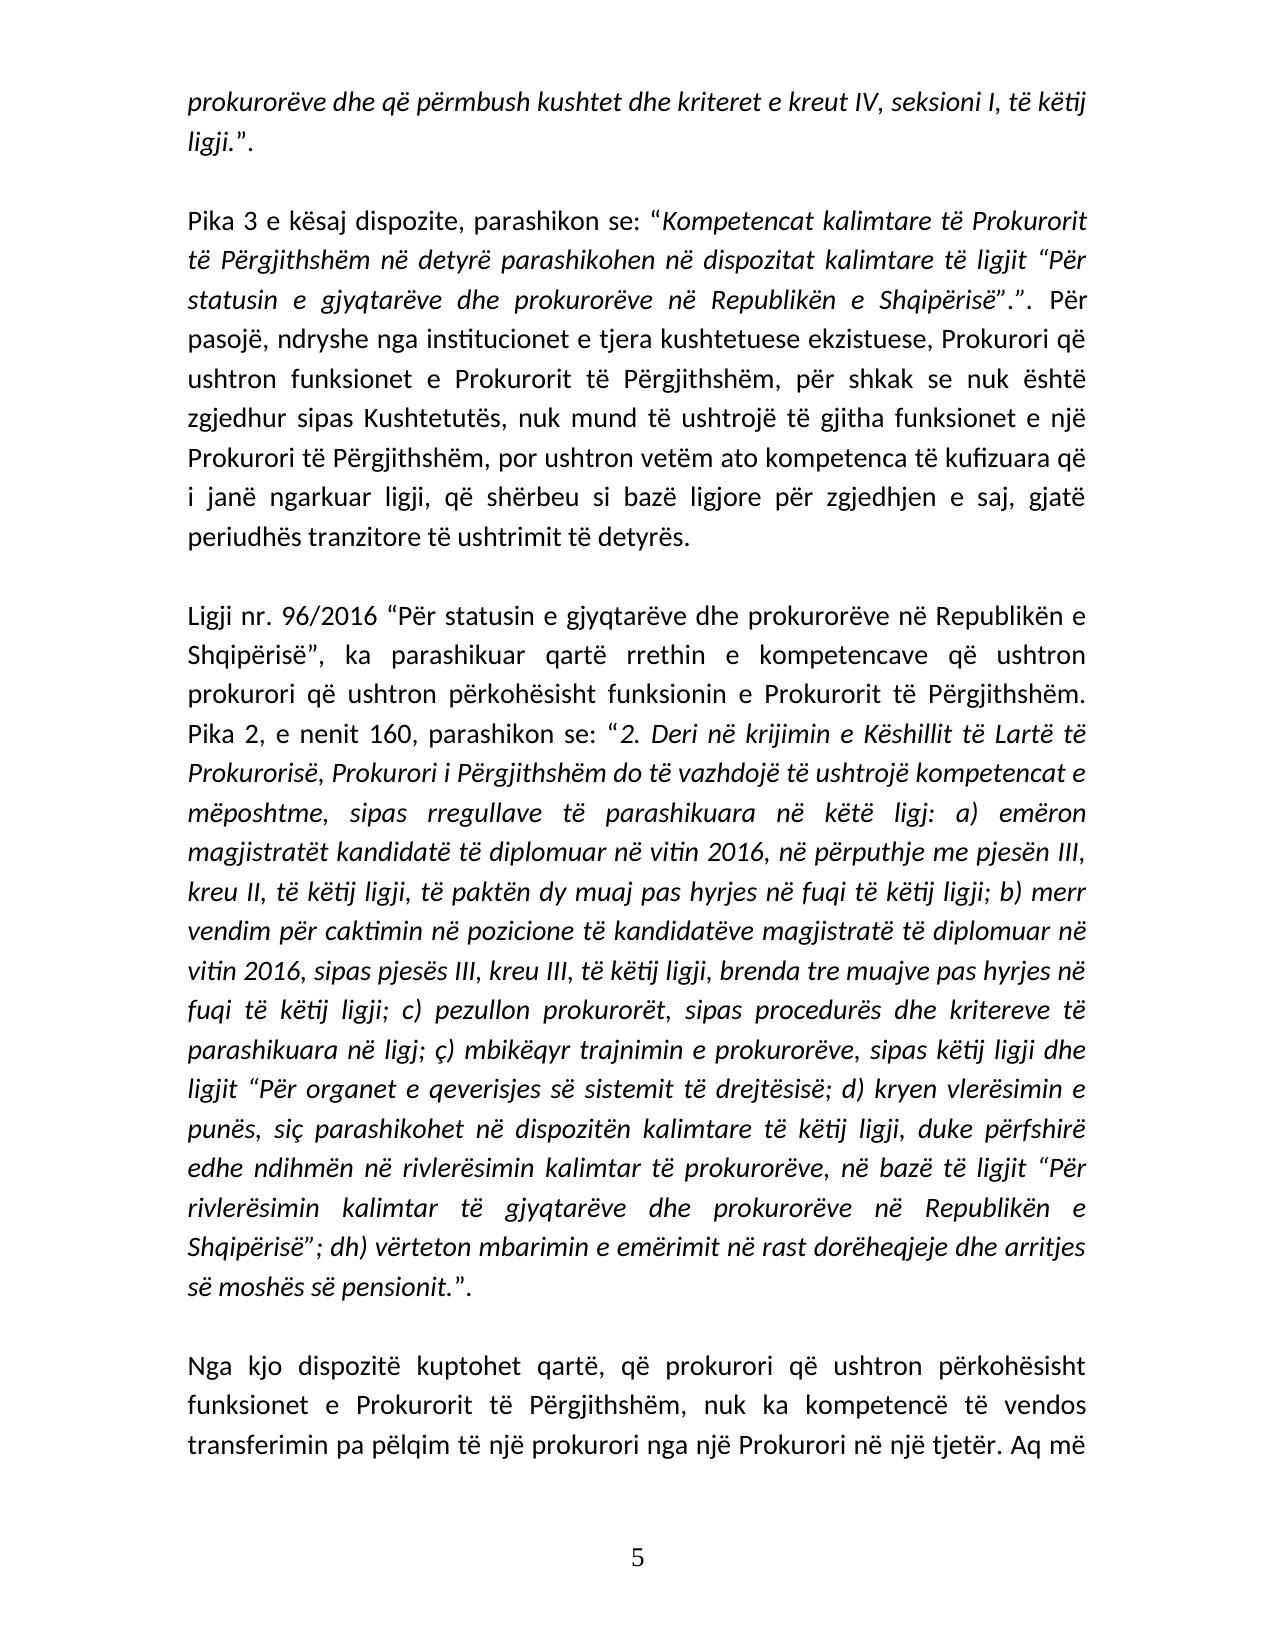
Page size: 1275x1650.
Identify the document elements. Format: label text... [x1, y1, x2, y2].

text Ligji nr. 96/2016 “Për statusin e gjyqtarëve dhe prokurorëve në Republikën e Shqipërisë”, ka parashikuar qartë rrethin e kompetencave që ushtron prokurori që ushtron përkohësisht funksionin e Prokurorit të Përgjithshëm. Pika 2, e nenit 160, parashikon se: “2. Deri në krijimin e Këshillit të Lartë të Prokurorisë, Prokurori i Përgjithshëm do të vazhdojë të ushtrojë kompetencat e mëposhtme, sipas rregullave të parashikuara në këtë ligj: a) emëron magjistratët kandidatë të diplomuar në vitin 2016, në përputhje me pjesën III, kreu II, të këtij ligji, të paktën dy muaj pas hyrjes në fuqi të këtij ligji; b) merr vendim për caktimin në pozicione të kandidatëve magjistratë të diplomuar në vitin 2016, sipas pjesës III, kreu III, të këtij ligji, brenda tre muajve pas hyrjes në fuqi të këtij ligji; c) pezullon prokurorët, sipas procedurës dhe kritereve të parashikuara në ligj; ç) mbikëqyr trajnimin e prokurorëve, sipas këtij ligji dhe ligjit “Për organet e qeverisjes së sistemit të drejtësisë; d) kryen vlerësimin e punës, siç parashikohet në dispozitën kalimtare të këtij ligji, duke përfshirë edhe ndihmën në rivlerësimin kalimtar të prokurorëve, në bazë të ligjit “Për rivlerësimin kalimtar të gjyqtarëve dhe prokurorëve në Republikën e Shqipërisë”; dh) vërteton mbarimin e emërimit në rast dorëheqjeje dhe arritjes së moshës së pensionit.”. [187, 598, 1087, 1303]
text Pika 3 e kësaj dispozite, parashikon se: “Kompetencat kalimtare të Prokurorit të Përgjithshëm në detyrë parashikohen në dispozitat kalimtare të ligjit “Për statusin e gjyqtarëve dhe prokurorëve në Republikën e Shqipërisë”.”. Për pasojë, ndryshe nga institucionet e tjera kushtetuese ekzistuese, Prokurori që ushtron funksionet e Prokurorit të Përgjithshëm, për shkak se nuk është zgjedhur sipas Kushtetutës, nuk mund të ushtrojë të gjitha funksionet e një Prokurori të Përgjithshëm, por ushtron vetëm ato kompetenca të kufizuara që i janë ngarkuar ligji, që shërbeu si bazë ligjore për zgjedhjen e saj, gjatë periudhës tranzitore të ushtrimit të detyrës. [187, 203, 1087, 553]
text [187, 1348, 1087, 1461]
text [187, 84, 1087, 158]
